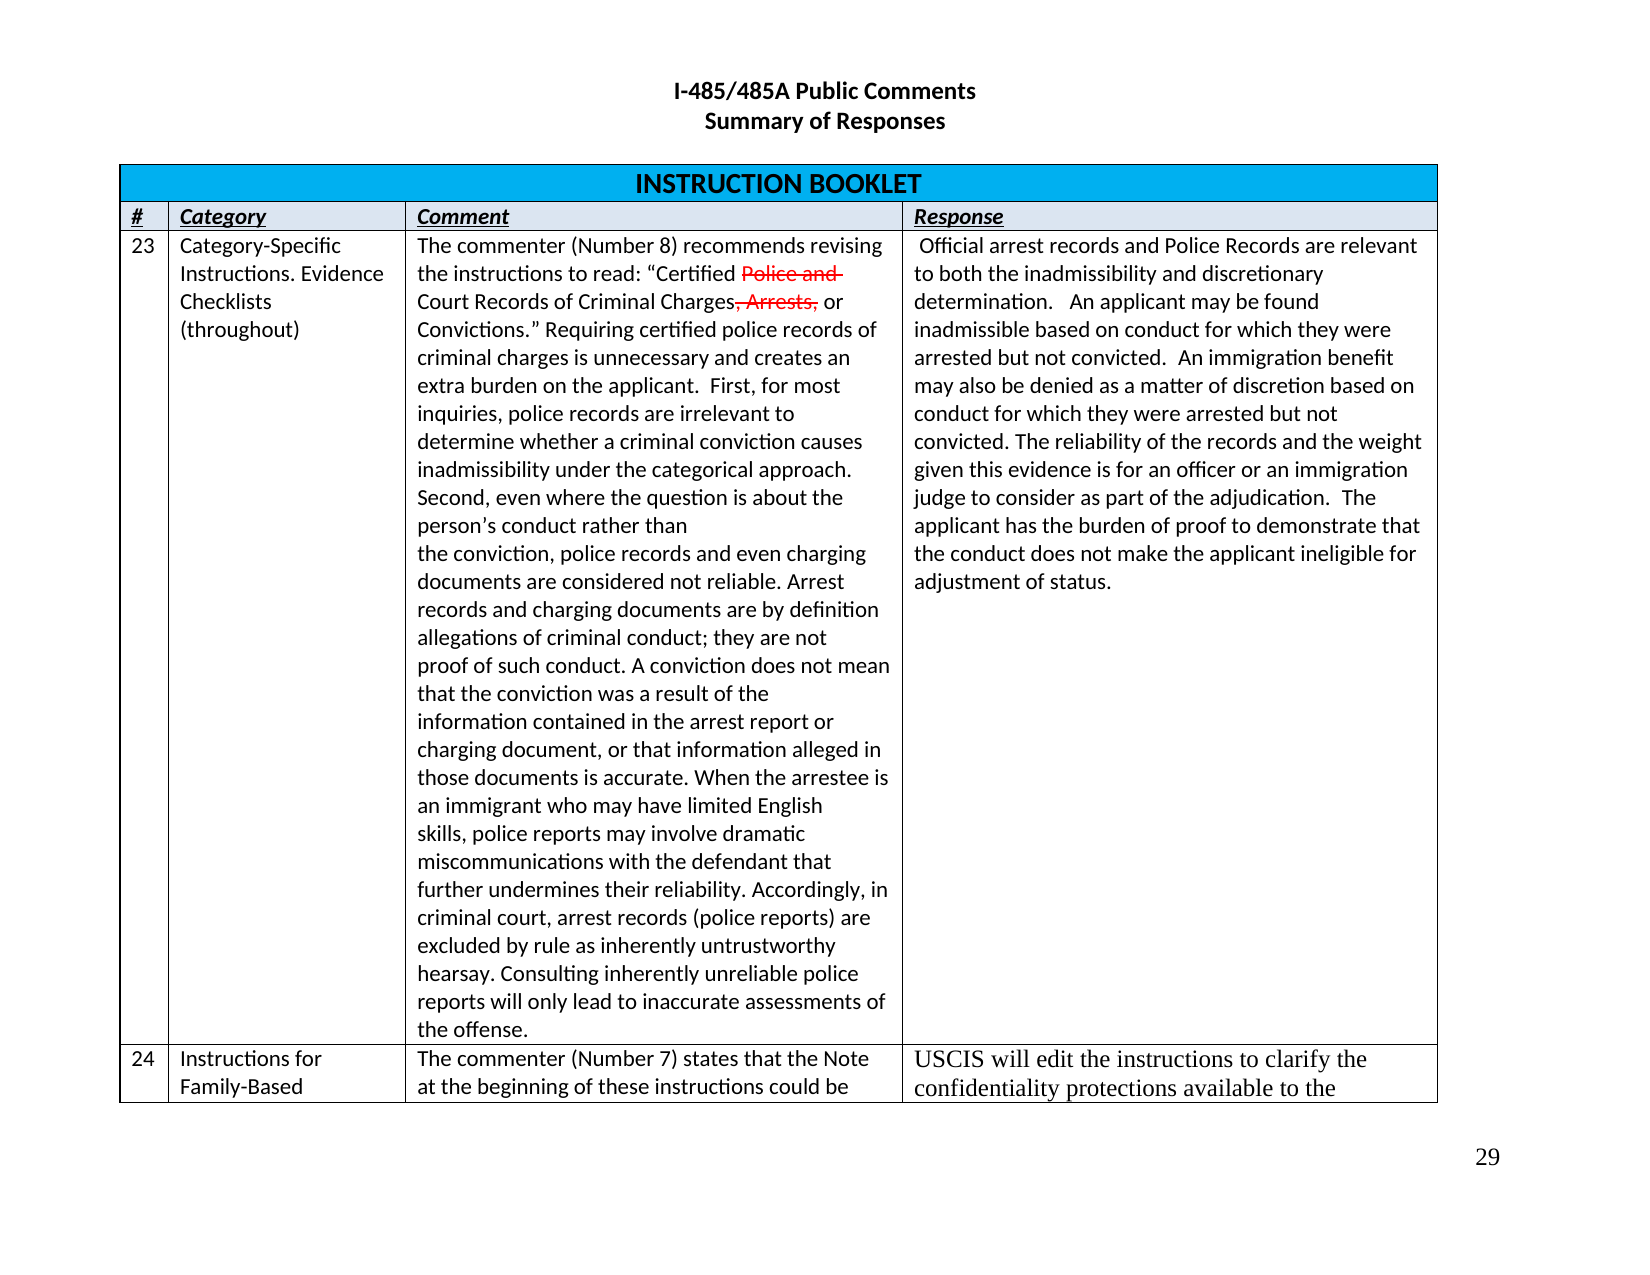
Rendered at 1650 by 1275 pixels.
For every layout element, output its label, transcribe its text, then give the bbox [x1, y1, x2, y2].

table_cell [406, 1045, 902, 1102]
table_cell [169, 1045, 405, 1102]
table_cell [903, 1045, 1437, 1102]
table_header INSTRUCTION BOOKLET [121, 165, 1437, 201]
table_cell 24 [121, 1045, 168, 1102]
table_cell Official arrest records and Police Records are relevant to both the inadmissibility and discretionary determination. An applicant may be found inadmissible based on conduct for which they were arrested but not convicted. An immigration benefit may also be denied as a matter of discretion based on conduct for which they were arrested but not convicted. The reliability of the records and the weight given this evidence is for an officer or an immigration judge to consider as part of the adjudication. The applicant has the burden of proof to demonstrate that the conduct does not make the applicant ineligible for adjustment of status. [903, 231, 1437, 1043]
table_cell Category [169, 202, 405, 230]
table_cell # [121, 202, 168, 230]
table_cell Response [903, 202, 1437, 230]
table_cell Comment [406, 202, 902, 230]
table_cell The commenter (Number 8) recommends revising the instructions to read: “Certified Police and Court Records of Criminal Charges, Arrests, or Convictions.” Requiring certified police records of criminal charges is unnecessary and creates an extra burden on the applicant. First, for most inquiries, police records are irrelevant to determine whether a criminal conviction causes inadmissibility under the categorical approach. Second, even where the question is about the person’s conduct rather than the conviction, police records and even charging documents are considered not reliable. Arrest records and charging documents are by definition allegations of criminal conduct; they are not proof of such conduct. A conviction does not mean that the conviction was a result of the information contained in the arrest report or charging document, or that information alleged in those documents is accurate. When the arrestee is an immigrant who may have limited English skills, police reports may involve dramatic miscommunications with the defendant that further undermines their reliability. Accordingly, in criminal court, arrest records (police reports) are excluded by rule as inherently untrustworthy hearsay. Consulting inherently unreliable police reports will only lead to inaccurate assessments of the offense. [406, 231, 902, 1043]
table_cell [169, 231, 405, 1043]
table_cell 23 [121, 231, 168, 1043]
